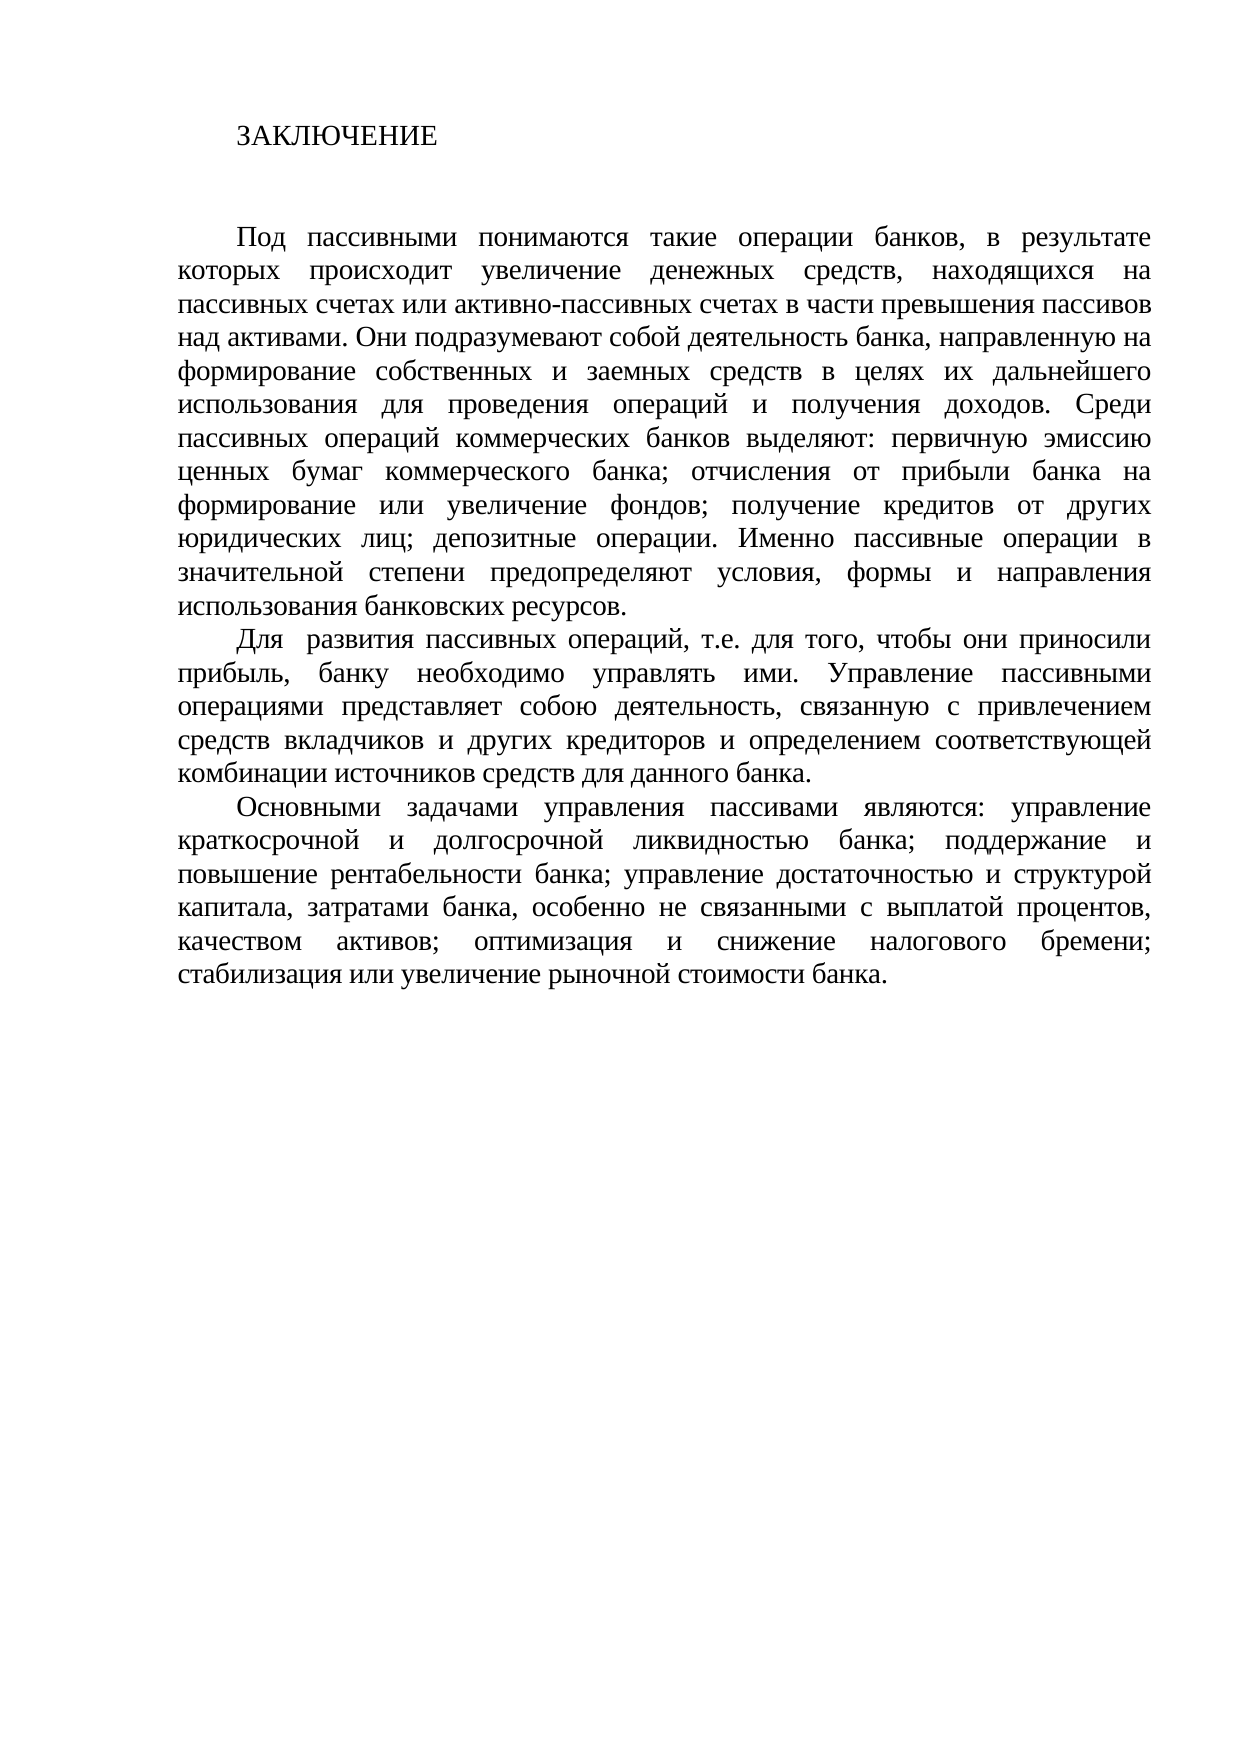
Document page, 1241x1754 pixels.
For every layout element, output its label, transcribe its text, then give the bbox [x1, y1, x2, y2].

text Для развития пассивных операций, т.е. для того, чтобы они приносили прибыль, банку необходимо управлять ими. Управление пассивными операциями представляет собою деятельность, связанную с привлечением средств вкладчиков и других кредиторов и определением соответствующей комбинации источников средств для данного банка. [177, 621, 1152, 789]
text Под пассивными понимаются такие операции банков, в результате которых происходит увеличение денежных средств, находящихся на пассивных счетах или активно-пассивных счетах в части превышения пассивов над активами. Они подразумевают собой деятельность банка, направленную на формирование собственных и заемных средств в целях их дальнейшего использования для проведения операций и получения доходов. Среди пассивных операций коммерческих банков выделяют: первичную эмиссию ценных бумаг коммерческого банка; отчисления от прибыли банка на формирование или увеличение фондов; получение кредитов от других юридических лиц; депозитные операции. Именно пассивные операции в значительной степени предопределяют условия, формы и направления использования банковских ресурсов. [177, 219, 1152, 621]
text Основными задачами управления пассивами являются: управление краткосрочной и долгосрочной ликвидностью банка; поддержание и повышение рентабельности банка; управление достаточностью и структурой капитала, затратами банка, особенно не связанными с выплатой процентов, качеством активов; оптимизация и снижение налогового бремени; стабилизация или увеличение рыночной стоимости банка. [177, 789, 1152, 990]
text ЗАКЛЮЧЕНИЕ [177, 118, 1152, 152]
